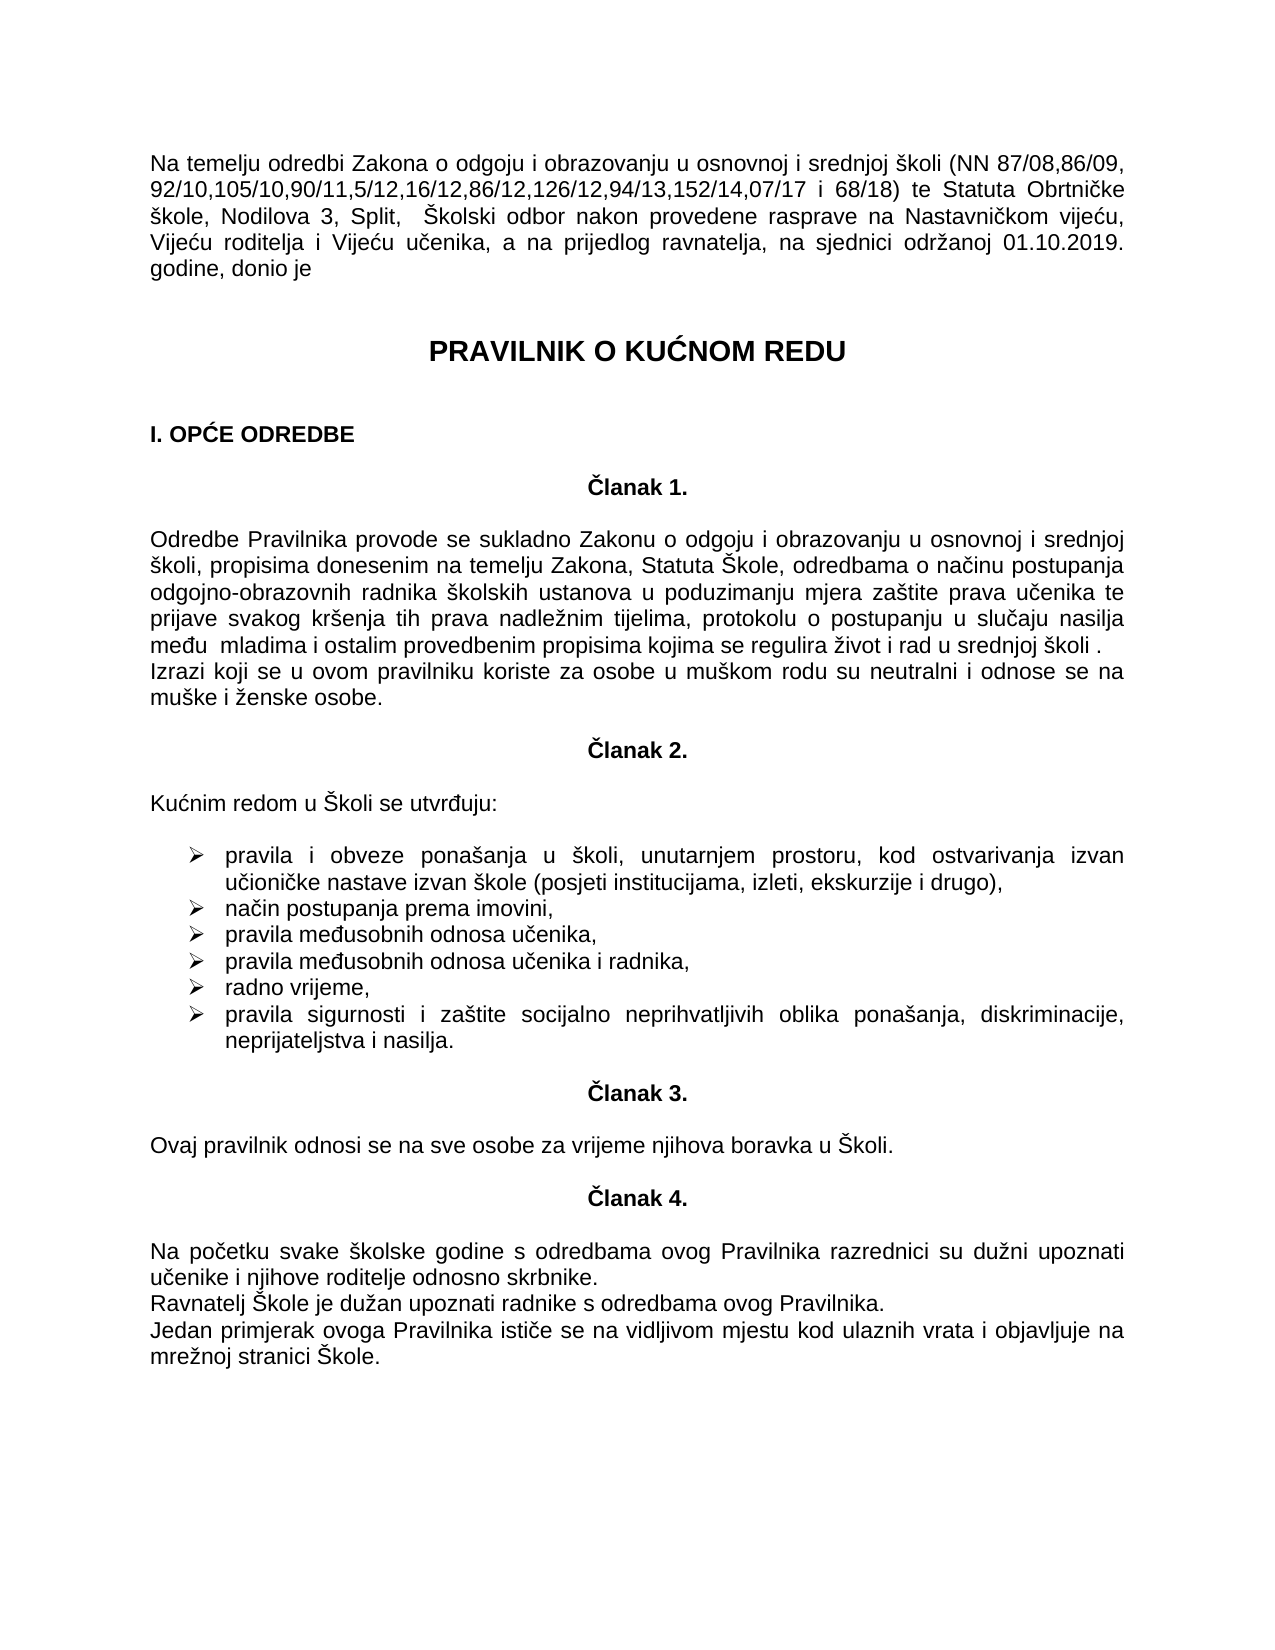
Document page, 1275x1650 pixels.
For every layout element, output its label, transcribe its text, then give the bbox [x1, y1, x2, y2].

text Članak 3. [150, 1079, 1125, 1106]
list pravila međusobnih odnosa učenika i radnika, [187, 948, 1125, 974]
text Članak 1. [150, 473, 1125, 500]
subtitle I. OPĆE ODREDBE [150, 421, 1125, 447]
list pravila međusobnih odnosa učenika, [187, 921, 1125, 948]
text Odredbe Pravilnika provode se sukladno Zakonu o odgoju i obrazovanju u osnovnoj i srednjoj školi, propisima donesenim na temelju Zakona, Statuta Škole, odredbama o načinu postupanja odgojno-obrazovnih radnika školskih ustanova u poduzimanju mjera zaštite prava učenika te prijave svakog kršenja tih prava nadležnim tijelima, protokolu o postupanju u slučaju nasilja među mladima i ostalim provedbenim propisima kojima se regulira život i rad u srednjoj školi . [150, 526, 1125, 658]
text Ravnatelj Škole je dužan upoznati radnike s odredbama ovog Pravilnika. [150, 1290, 1125, 1317]
text Članak 4. [150, 1185, 1125, 1211]
text Ovaj pravilnik odnosi se na sve osobe za vrijeme njihova boravka u Školi. [150, 1132, 1125, 1159]
text Članak 2. [150, 737, 1125, 763]
list pravila i obveze ponašanja u školi, unutarnjem prostoru, kod ostvarivanja izvan učioničke nastave izvan škole (posjeti institucijama, izleti, ekskurzije i drugo), [187, 842, 1125, 895]
text Izrazi koji se u ovom pravilniku koriste za osobe u muškom rodu su neutralni i odnose se na muške i ženske osobe. [150, 658, 1125, 711]
text PRAVILNIK O KUĆNOM REDU [150, 334, 1125, 368]
text Kućnim redom u Školi se utvrđuju: [150, 790, 1125, 816]
text Jedan primjerak ovoga Pravilnika ističe se na vidljivom mjestu kod ulaznih vrata i objavljuje na mrežnoj stranici Škole. [150, 1317, 1125, 1369]
list način postupanja prema imovini, [187, 895, 1125, 921]
text Na temelju odredbi Zakona o odgoju i obrazovanju u osnovnoj i srednjoj školi (NN 87/08,86/09, 92/10,105/10,90/11,5/12,16/12,86/12,126/12,94/13,152/14,07/17 i 68/18) te Statuta Obrtničke škole, Nodilova 3, Split, Školski odbor nakon provedene rasprave na Nastavničkom vijeću, Vijeću roditelja i Vijeću učenika, a na prijedlog ravnatelja, na sjednici održanoj 01.10.2019. godine, donio je [150, 150, 1125, 282]
list pravila sigurnosti i zaštite socijalno neprihvatljivih oblika ponašanja, diskriminacije, neprijateljstva i nasilja. [187, 1001, 1125, 1053]
list radno vrijeme, [187, 974, 1125, 1001]
text Na početku svake školske godine s odredbama ovog Pravilnika razrednici su dužni upoznati učenike i njihove roditelje odnosno skrbnike. [150, 1238, 1125, 1290]
